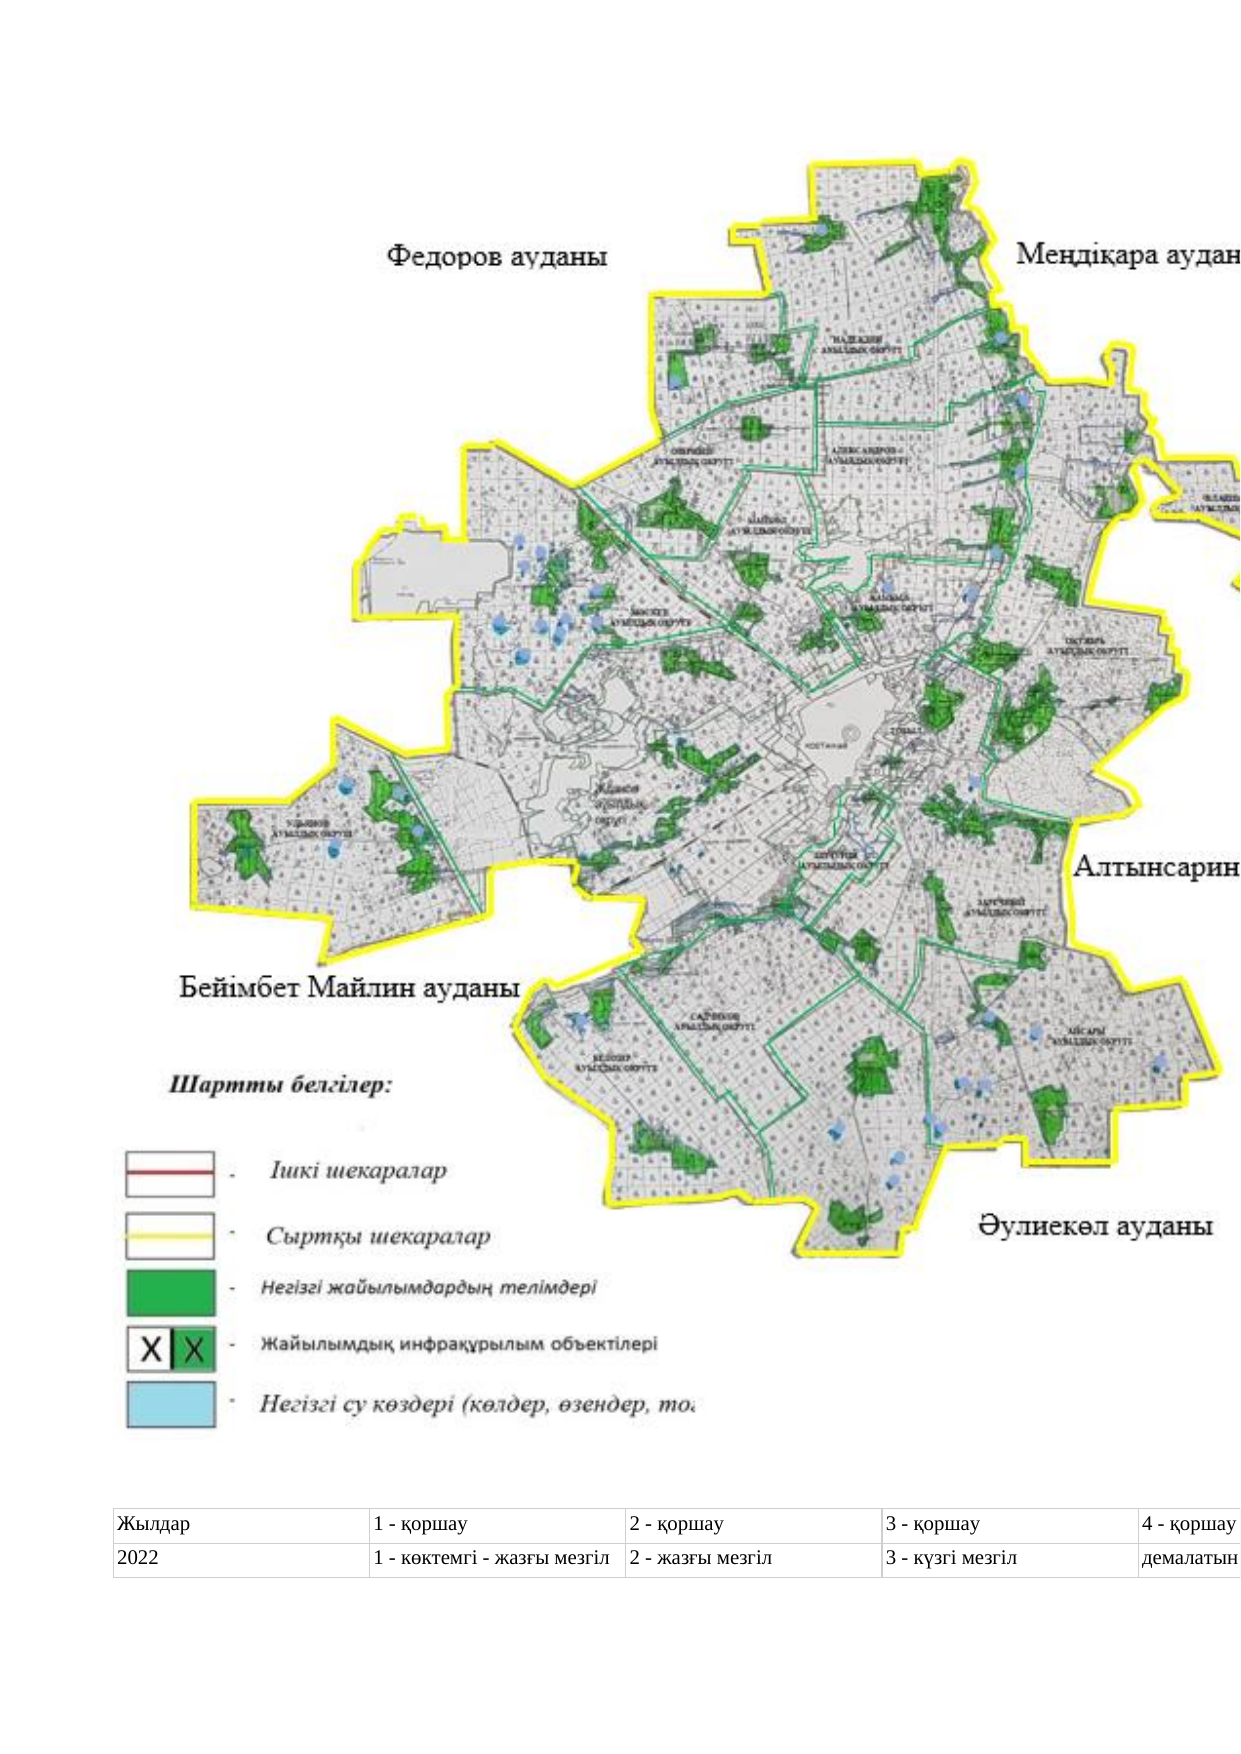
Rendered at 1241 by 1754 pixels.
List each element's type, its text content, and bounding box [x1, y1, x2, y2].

table_header 2 - қоршау [626, 1509, 881, 1542]
table_header 3 - қоршау [883, 1509, 1138, 1542]
picture [112, 150, 1241, 1444]
table_header 1 - қоршау [370, 1509, 625, 1542]
table_cell демалатын қоршау [1139, 1544, 1240, 1577]
table_cell 2022 [114, 1544, 369, 1577]
table_cell 3 - күзгі мезгіл [883, 1544, 1138, 1577]
table_header 4 - қоршау [1139, 1509, 1240, 1542]
table_cell 2 - жазғы мезгіл [626, 1544, 881, 1577]
table_cell 1 - көктемгі - жазғы мезгіл [370, 1544, 625, 1577]
table_header Жылдар [114, 1509, 369, 1542]
